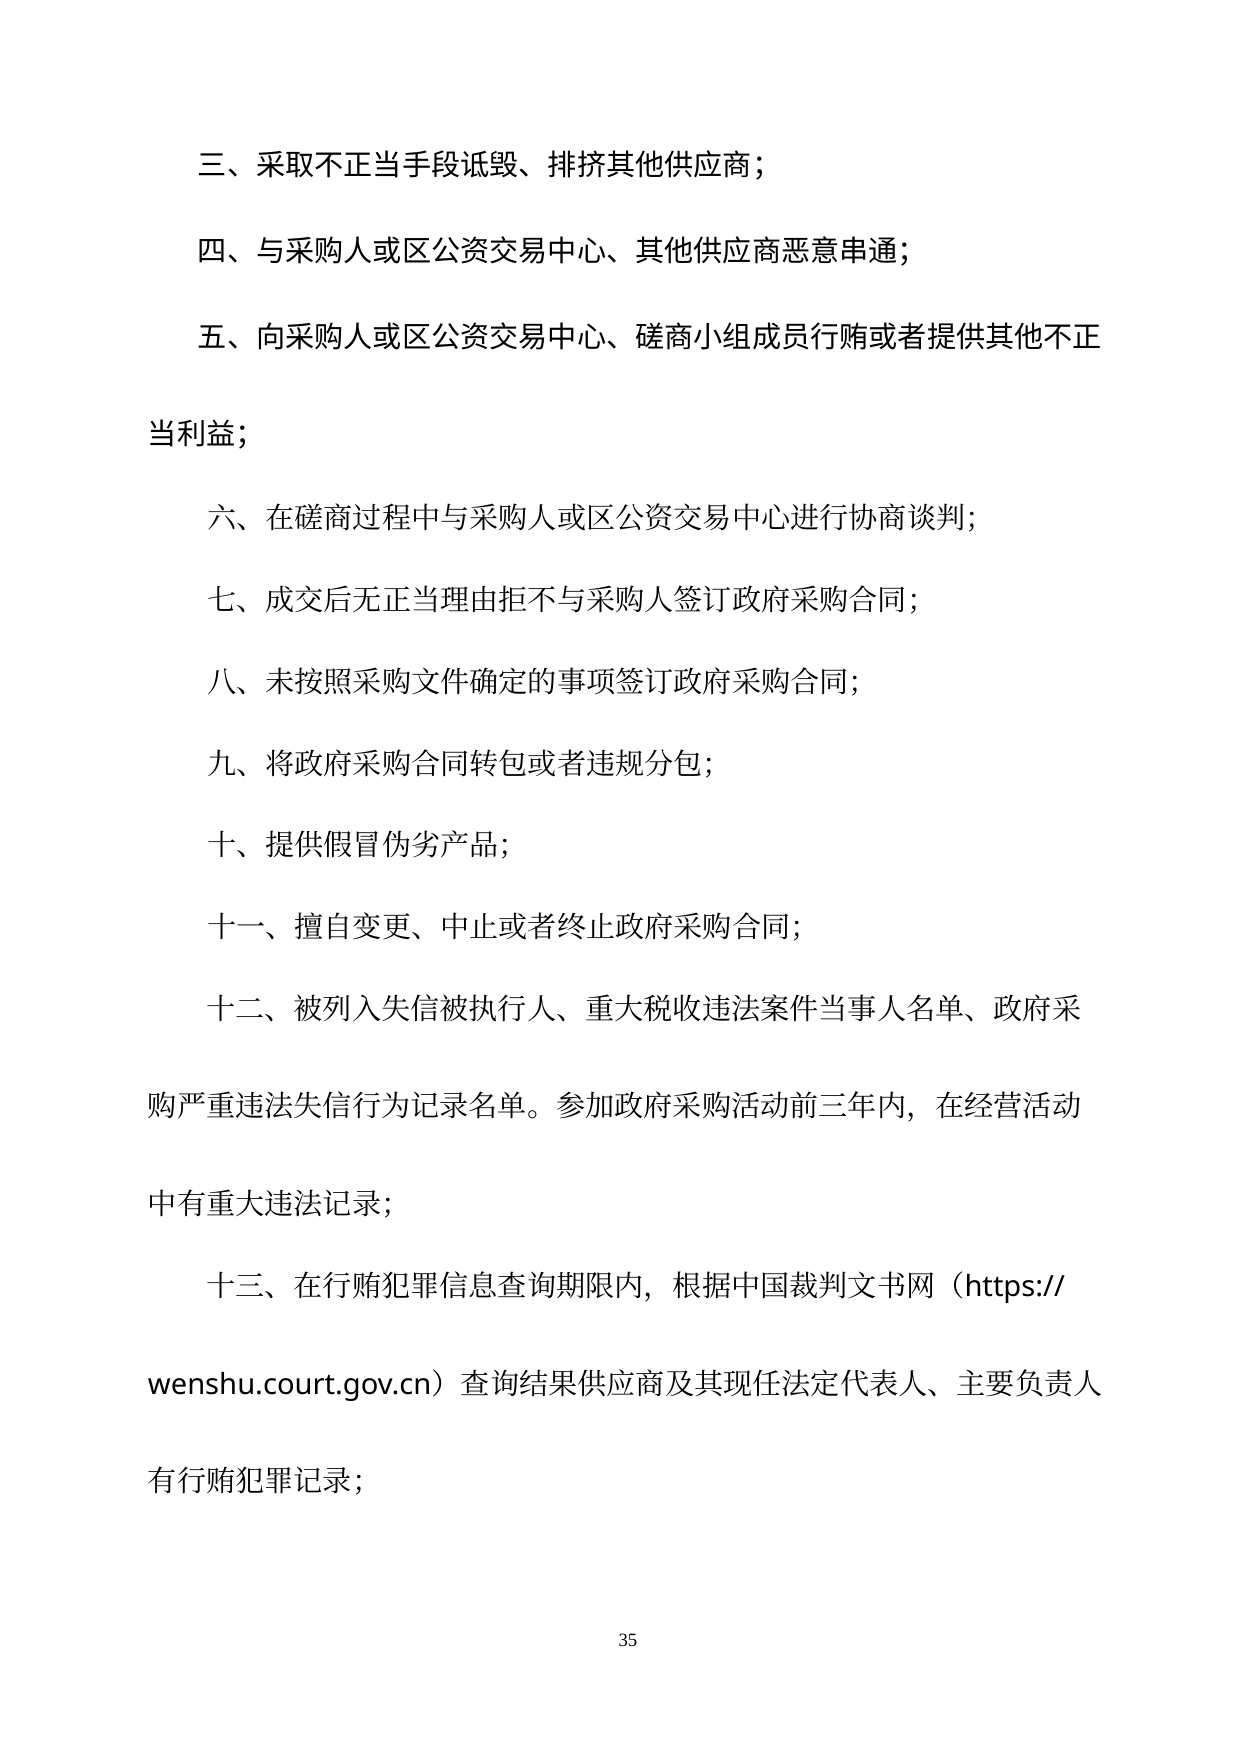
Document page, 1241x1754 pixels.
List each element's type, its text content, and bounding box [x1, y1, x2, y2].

text 十二、被列入失信被执行人、重大税收违法案件当事人名单、政府采购严重违法失信行为记录名单。参加政府采购活动前三年内，在经营活动中有重大违法记录； [148, 976, 1107, 1236]
list 十一、擅自变更、中止或者终止政府采购合同； [207, 894, 1107, 959]
text 四、与采购人或区公资交易中心、其他供应商恶意串通； [148, 216, 1107, 281]
list 十、提供假冒伪劣产品； [207, 813, 1107, 878]
list 八、未按照采购文件确定的事项签订政府采购合同； [207, 649, 1107, 714]
list 七、成交后无正当理由拒不与采购人签订政府采购合同； [207, 567, 1107, 632]
text 三、采取不正当手段诋毁、排挤其他供应商； [148, 130, 1107, 195]
list 六、在磋商过程中与采购人或区公资交易中心进行协商谈判； [207, 486, 1107, 551]
list 九、将政府采购合同转包或者违规分包； [207, 731, 1107, 796]
text 十三、在行贿犯罪信息查询期限内，根据中国裁判文书网（https://wenshu.court.gov.cn）查询结果供应商及其现任法定代表人、主要负责人有行贿犯罪记录； [148, 1253, 1107, 1513]
text 五、向采购人或区公资交易中心、磋商小组成员行贿或者提供其他不正当利益； [148, 302, 1107, 464]
